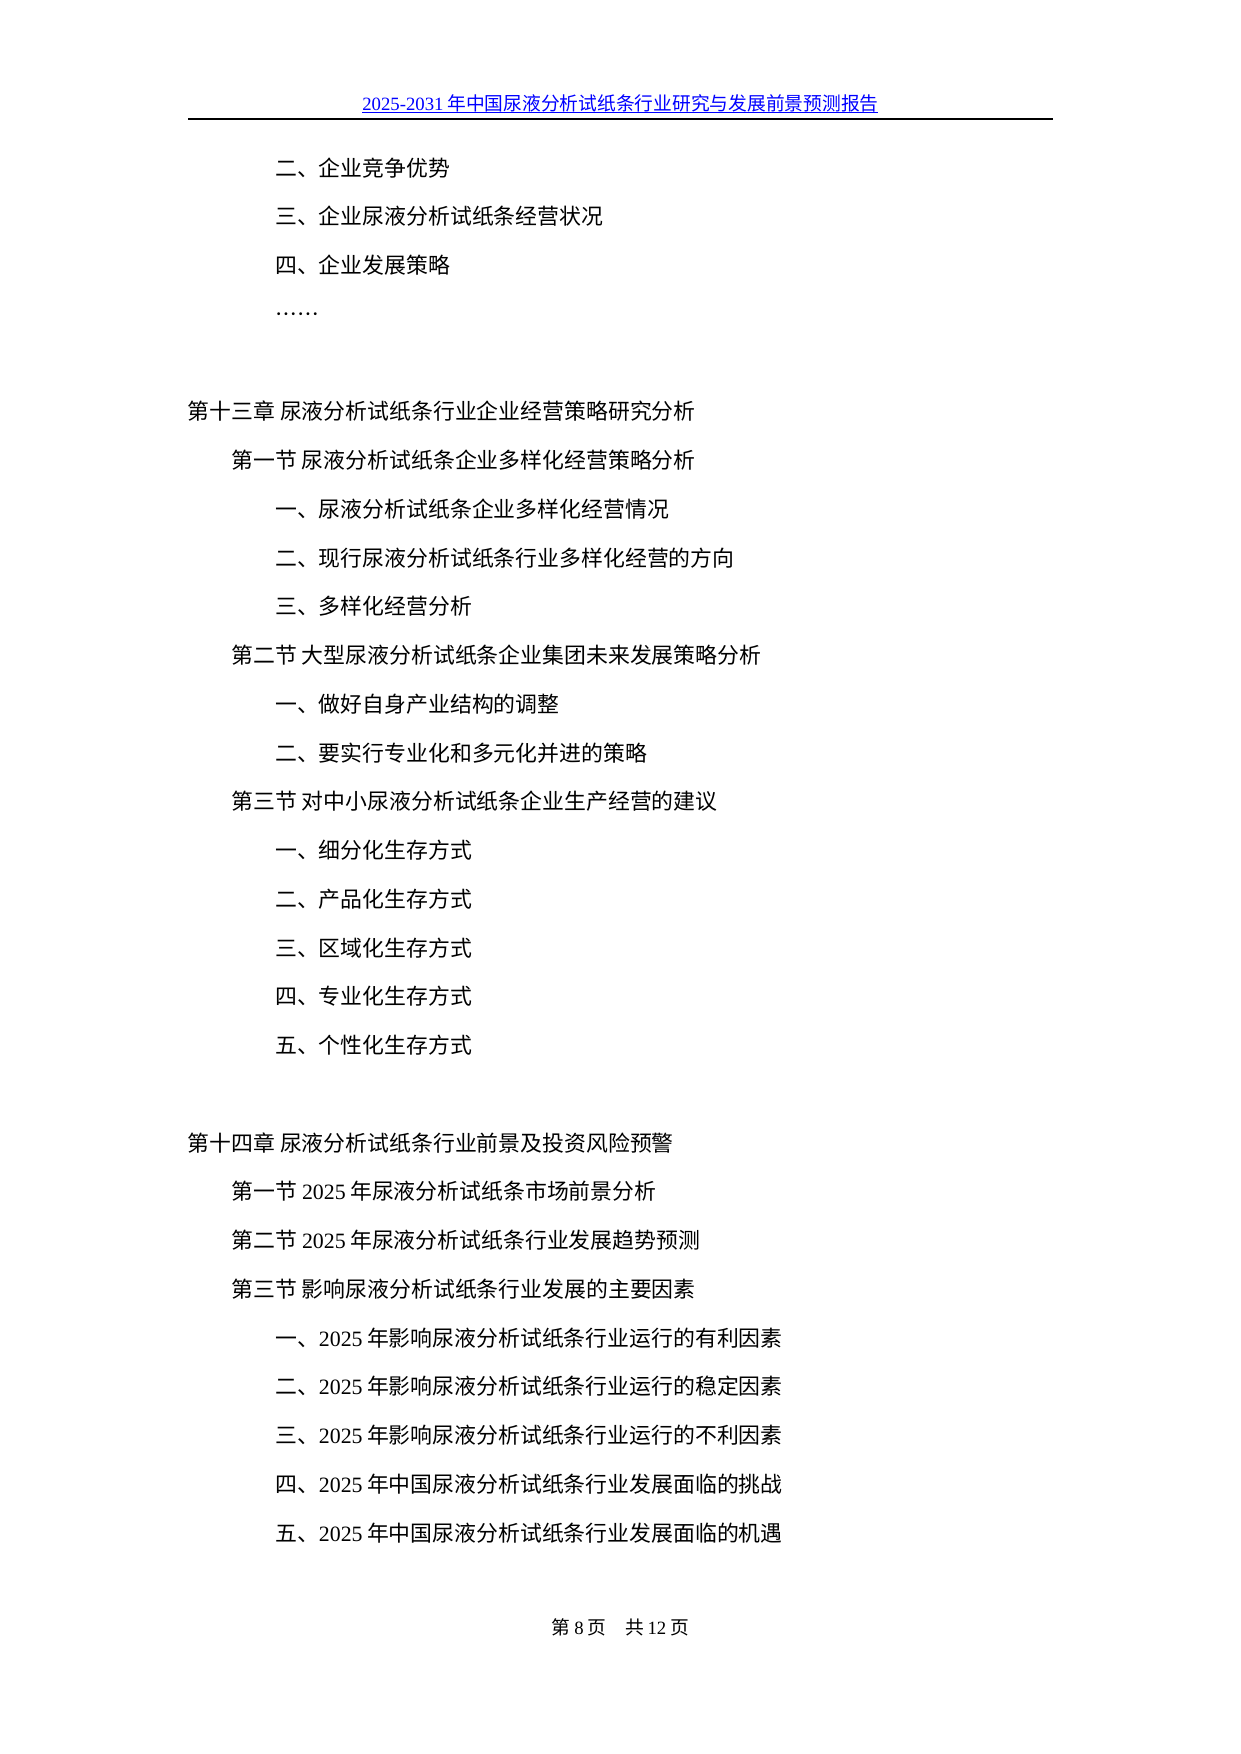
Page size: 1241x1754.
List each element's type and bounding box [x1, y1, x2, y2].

text [187, 150, 1053, 1548]
